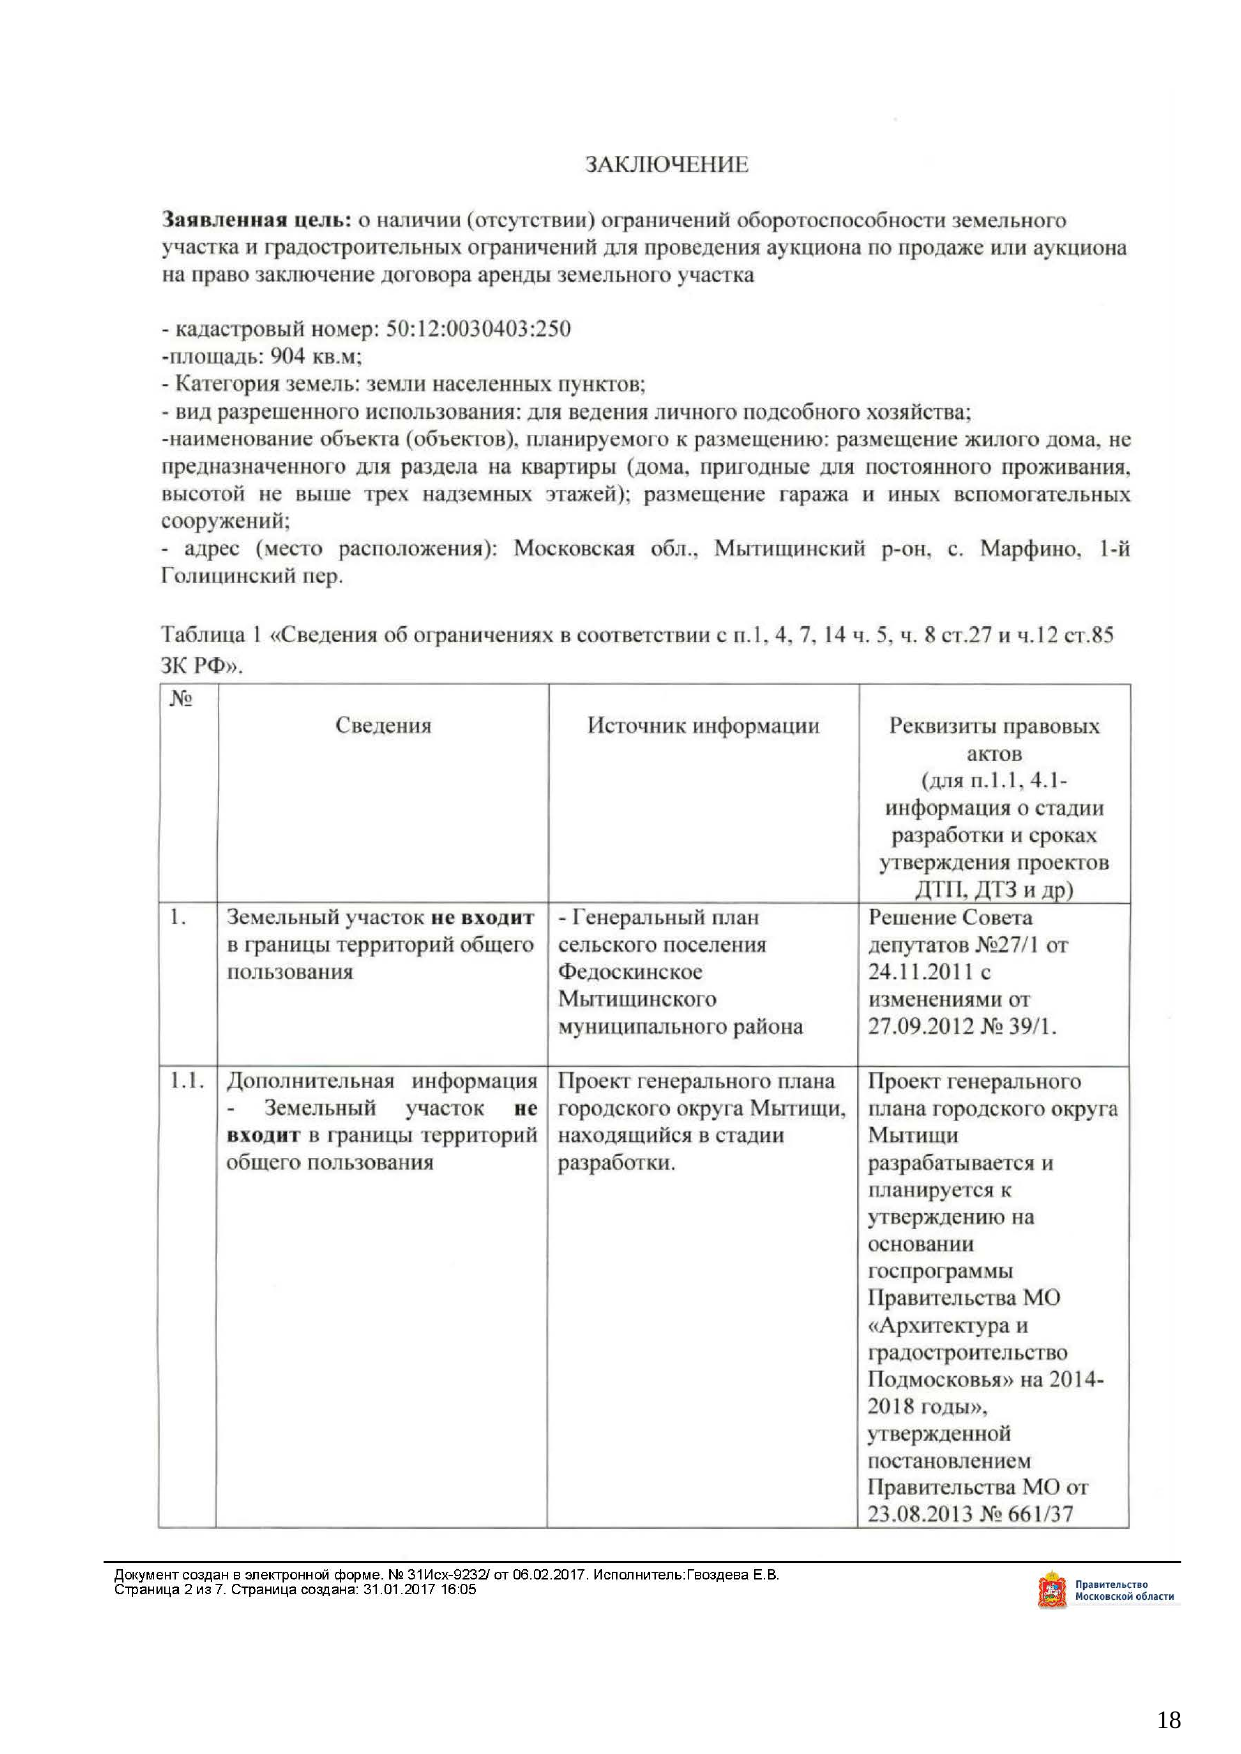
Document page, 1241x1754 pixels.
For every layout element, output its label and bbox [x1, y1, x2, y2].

picture [103, 88, 1182, 1612]
